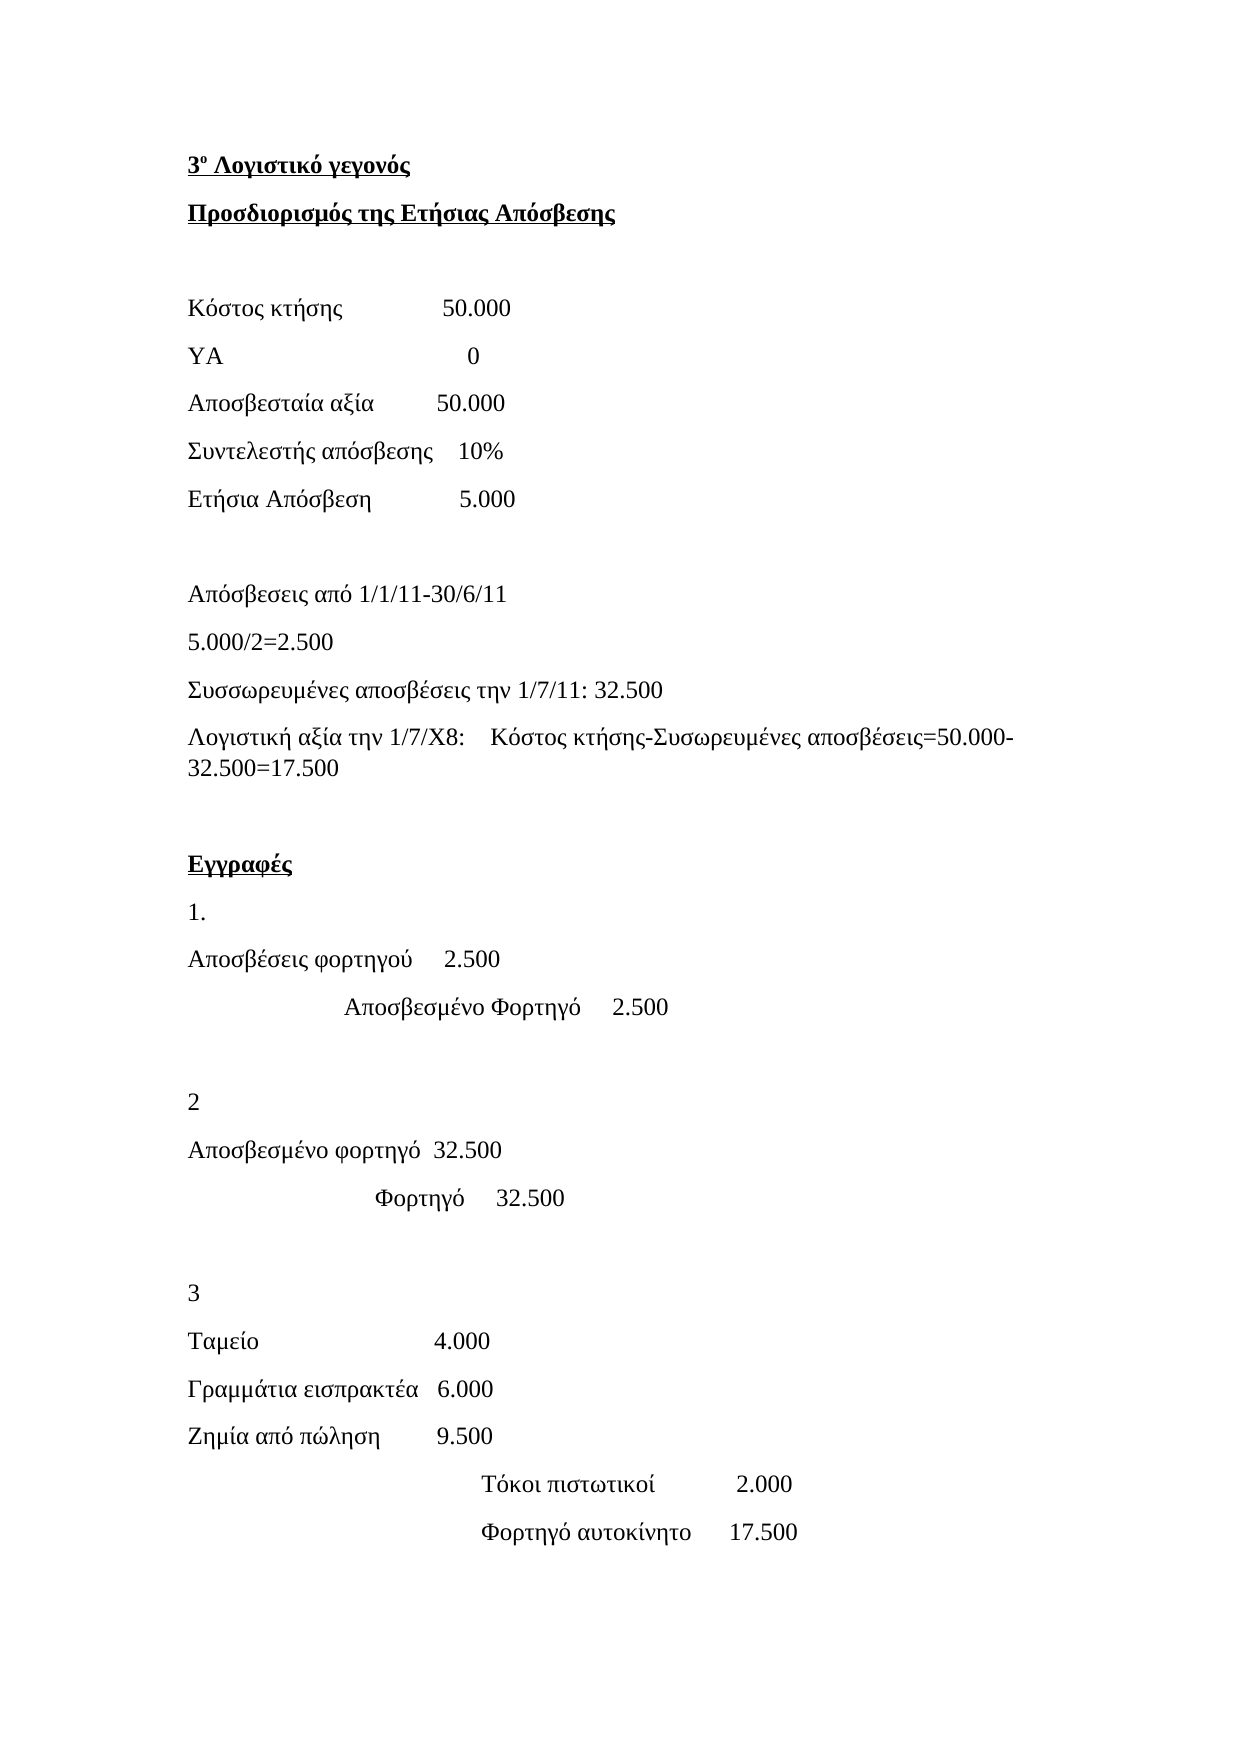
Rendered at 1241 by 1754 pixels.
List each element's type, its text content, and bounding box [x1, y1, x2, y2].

text Λογιστική αξία την 1/7/Χ8: Κόστος κτήσης-Συσωρευμένες αποσβέσεις=50.000-32.500=17.500 [187, 722, 1053, 782]
text 3 [187, 1278, 1053, 1307]
text 2 [187, 1087, 1053, 1116]
text Γραμμάτια εισπρακτέα 6.000 [187, 1374, 1053, 1402]
text Τόκοι πιστωτικοί 2.000 [187, 1469, 1053, 1498]
text Ετήσια Απόσβεση 5.000 [187, 484, 1053, 513]
text Κόστος κτήσης 50.000 [187, 293, 1053, 322]
text Φορτηγό 32.500 [187, 1183, 1053, 1212]
text Αποσβέσεις φορτηγού 2.500 [187, 944, 1053, 973]
text ΥΑ 0 [187, 341, 1053, 369]
text Ταμείο 4.000 [187, 1326, 1053, 1355]
text Συσσωρευμένες αποσβέσεις την 1/7/11: 32.500 [187, 675, 1053, 703]
text Αποσβεσμένο φορτηγό 32.500 [187, 1135, 1053, 1164]
text Απόσβεσεις από 1/1/11-30/6/11 [187, 579, 1053, 608]
text Εγγραφές [187, 849, 1053, 878]
text Αποσβεσμένο Φορτηγό 2.500 [187, 992, 1053, 1021]
text Φορτηγό αυτοκίνητο 17.500 [187, 1517, 1053, 1546]
text 5.000/2=2.500 [187, 627, 1053, 656]
text Αποσβεσταία αξία 50.000 [187, 388, 1053, 417]
text Προσδιορισμός της Ετήσιας Απόσβεσης [187, 198, 1053, 226]
text 3ο Λογιστικό γεγονός [187, 150, 1053, 179]
text Συντελεστής απόσβεσης 10% [187, 436, 1053, 465]
text Ζημία από πώληση 9.500 [187, 1421, 1053, 1450]
text 1. [187, 897, 1053, 925]
